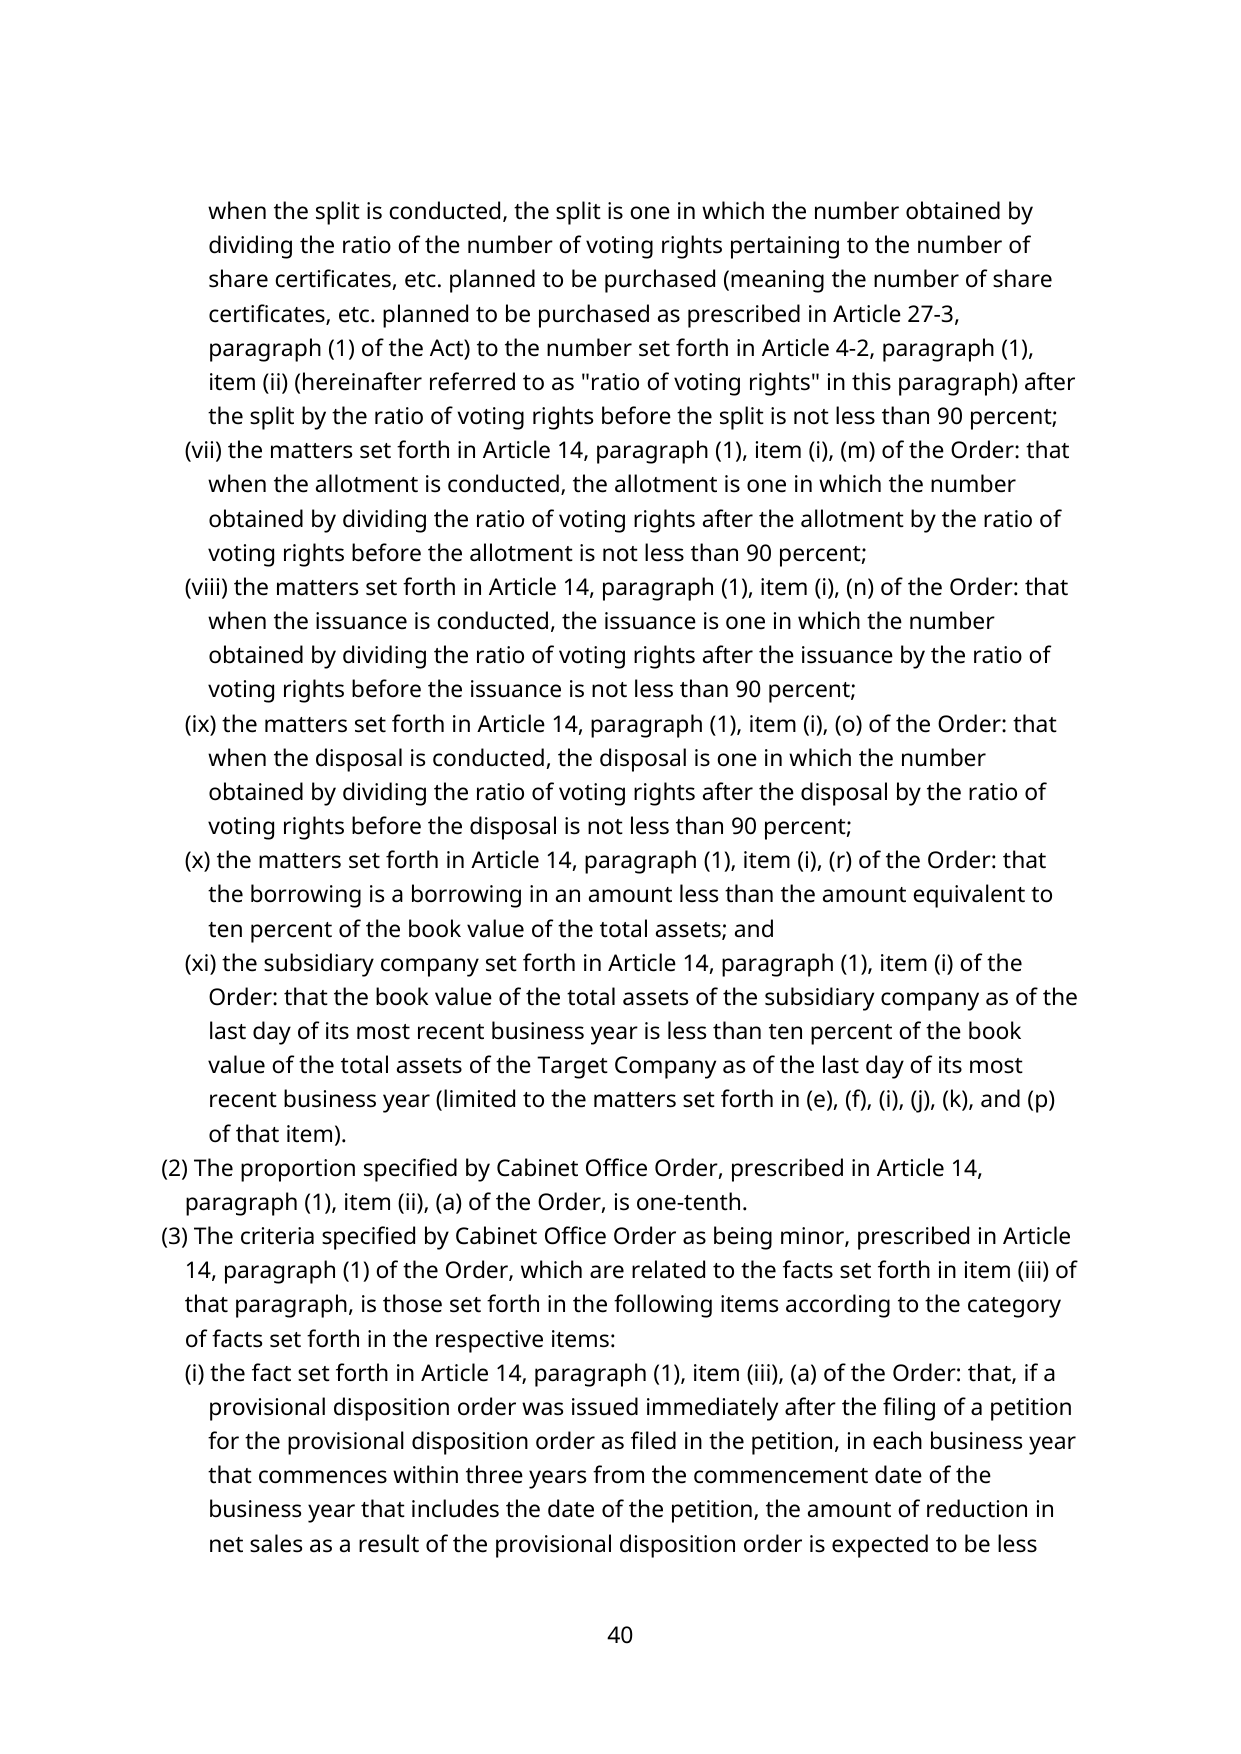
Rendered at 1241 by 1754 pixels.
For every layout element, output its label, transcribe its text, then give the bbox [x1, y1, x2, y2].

text (3) The criteria specified by Cabinet Office Order as being minor, prescribed in Article 14, paragraph (1) of the Order, which are related to the facts set forth in item (iii) of that paragraph, is those set forth in the following items according to the category of facts set forth in the respective items: [161, 1219, 1079, 1355]
text (vii) the matters set forth in Article 14, paragraph (1), item (i), (m) of the Order: that when the allotment is conducted, the allotment is one in which the number obtained by dividing the ratio of voting rights after the allotment by the ratio of voting rights before the allotment is not less than 90 percent; [184, 433, 1079, 569]
text (ix) the matters set forth in Article 14, paragraph (1), item (i), (o) of the Order: that when the disposal is conducted, the disposal is one in which the number obtained by dividing the ratio of voting rights after the disposal by the ratio of voting rights before the disposal is not less than 90 percent; [184, 706, 1079, 843]
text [184, 1355, 1079, 1560]
text (2) The proportion specified by Cabinet Office Order, prescribed in Article 14, paragraph (1), item (ii), (a) of the Order, is one-tenth. [161, 1150, 1079, 1219]
text (xi) the subsidiary company set forth in Article 14, paragraph (1), item (i) of the Order: that the book value of the total assets of the subsidiary company as of the last day of its most recent business year is less than ten percent of the book value of the total assets of the Target Company as of the last day of its most recent business year (limited to the matters set forth in (e), (f), (i), (j), (k), and (p) of that item). [184, 945, 1079, 1150]
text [184, 194, 1079, 433]
text (x) the matters set forth in Article 14, paragraph (1), item (i), (r) of the Order: that the borrowing is a borrowing in an amount less than the amount equivalent to ten percent of the book value of the total assets; and [184, 843, 1079, 945]
text (viii) the matters set forth in Article 14, paragraph (1), item (i), (n) of the Order: that when the issuance is conducted, the issuance is one in which the number obtained by dividing the ratio of voting rights after the issuance by the ratio of voting rights before the issuance is not less than 90 percent; [184, 569, 1079, 706]
